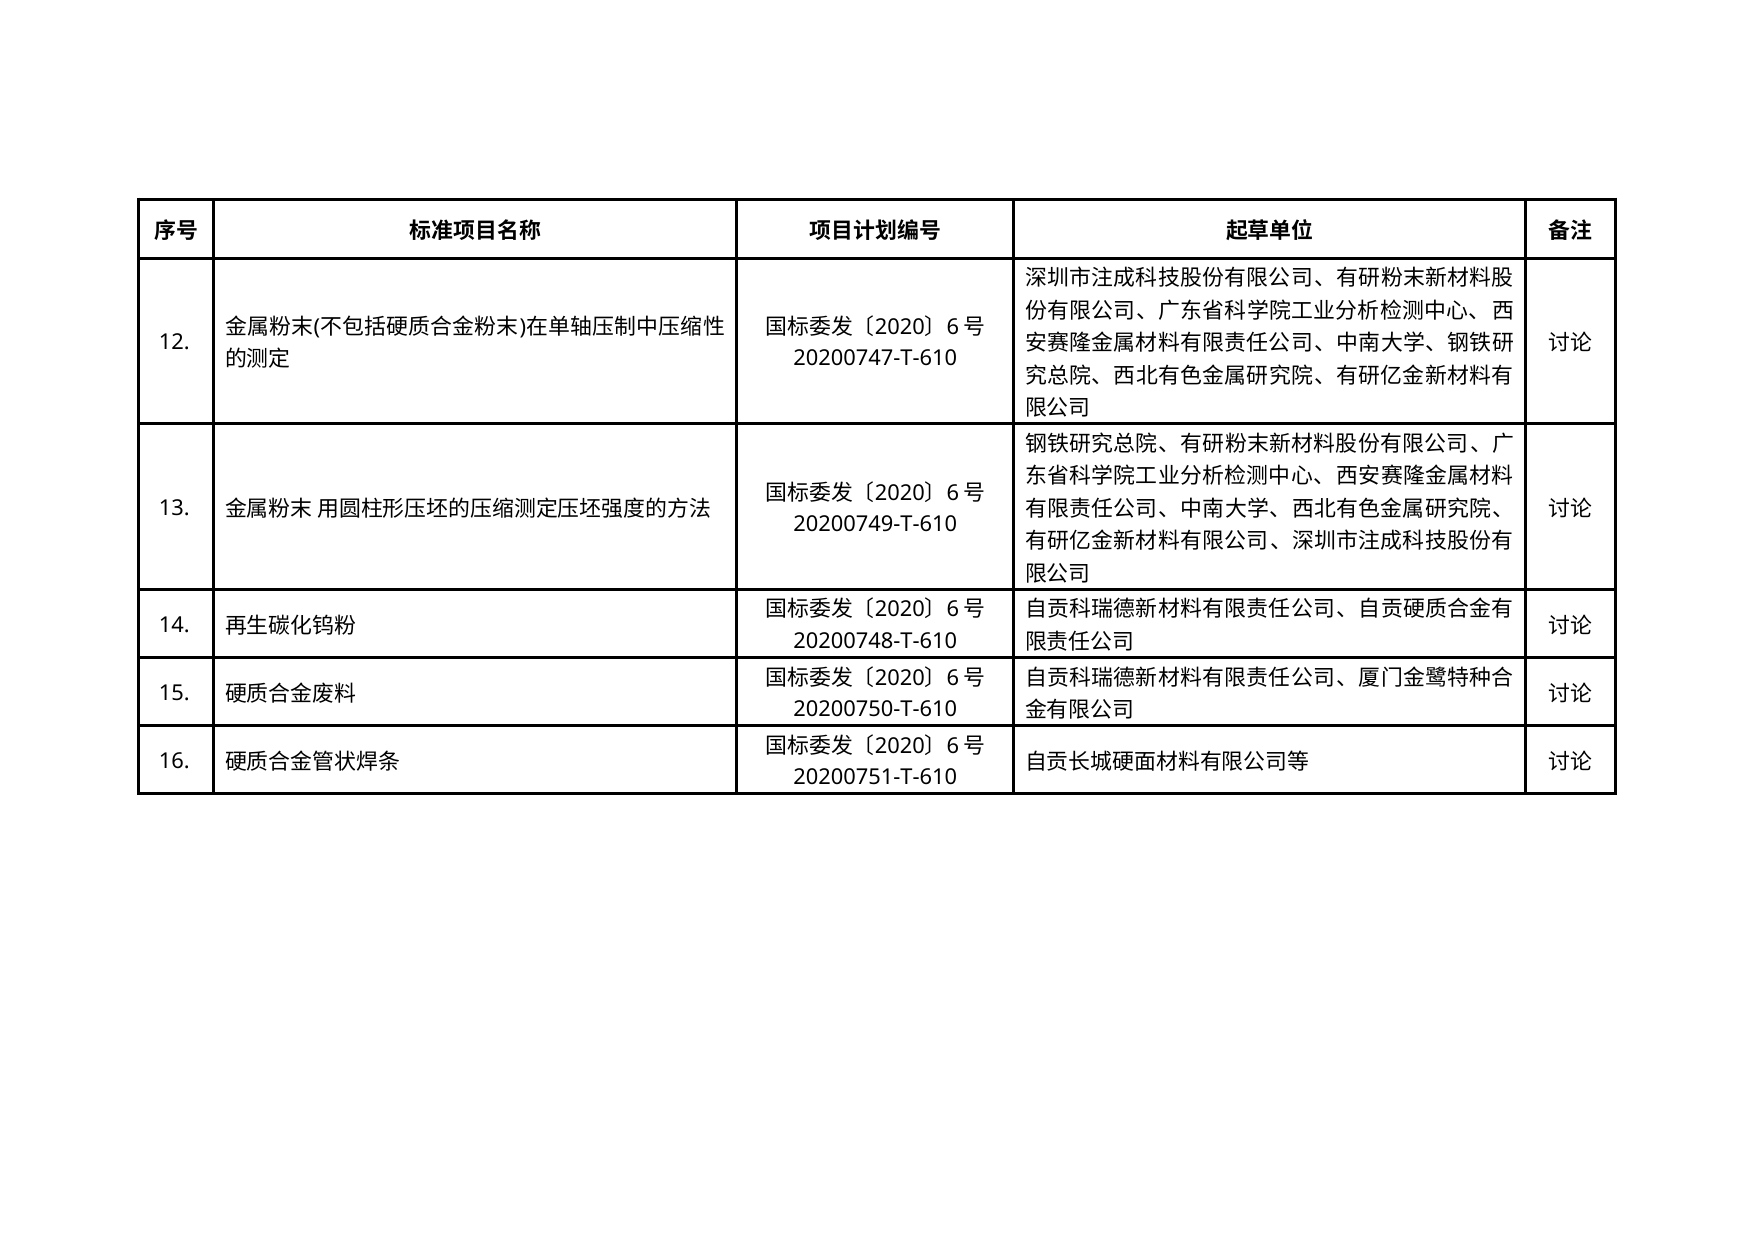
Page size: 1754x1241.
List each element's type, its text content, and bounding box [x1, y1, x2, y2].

table_header 项目计划编号 [738, 201, 1012, 257]
table_header 起草单位 [1015, 201, 1524, 257]
table_cell 讨论 [1527, 591, 1614, 656]
table_cell 国标委发〔2020〕6号 20200750-T-610 [738, 659, 1012, 724]
table_cell 自贡科瑞德新材料有限责任公司、厦门金鹭特种合金有限公司 [1015, 659, 1524, 724]
table_cell 国标委发〔2020〕6号 20200748-T-610 [738, 591, 1012, 656]
table_cell 国标委发〔2020〕6号 20200747-T-610 [738, 260, 1012, 422]
table_cell 国标委发〔2020〕6号 20200751-T-610 [738, 727, 1012, 792]
table_cell [140, 591, 212, 656]
table_cell [140, 260, 212, 422]
table_cell 金属粉末(不包括硬质合金粉末)在单轴压制中压缩性的测定 [215, 260, 735, 422]
table_cell 硬质合金管状焊条 [215, 727, 735, 792]
table_cell [140, 425, 212, 588]
table_cell [140, 727, 212, 792]
table_cell 讨论 [1527, 425, 1614, 588]
table_cell 讨论 [1527, 260, 1614, 422]
table_cell 讨论 [1527, 659, 1614, 724]
table_cell [140, 659, 212, 724]
table_cell 讨论 [1527, 727, 1614, 792]
table_header 序号 [140, 201, 212, 257]
table_cell 钢铁研究总院、有研粉末新材料股份有限公司、广东省科学院工业分析检测中心、西安赛隆金属材料有限责任公司、中南大学、西北有色金属研究院、有研亿金新材料有限公司、深圳市注成科技股份有限公司 [1015, 425, 1524, 588]
table_cell 金属粉末 用圆柱形压坯的压缩测定压坯强度的方法 [215, 425, 735, 588]
table_cell 深圳市注成科技股份有限公司、有研粉末新材料股份有限公司、广东省科学院工业分析检测中心、西安赛隆金属材料有限责任公司、中南大学、钢铁研究总院、西北有色金属研究院、有研亿金新材料有限公司 [1015, 260, 1524, 422]
table_header 标准项目名称 [215, 201, 735, 257]
table_cell 再生碳化钨粉 [215, 591, 735, 656]
table_header 备注 [1527, 201, 1614, 257]
table_cell 自贡科瑞德新材料有限责任公司、自贡硬质合金有限责任公司 [1015, 591, 1524, 656]
table_cell 国标委发〔2020〕6号 20200749-T-610 [738, 425, 1012, 588]
table_cell 硬质合金废料 [215, 659, 735, 724]
table_cell 自贡长城硬面材料有限公司等 [1015, 727, 1524, 792]
